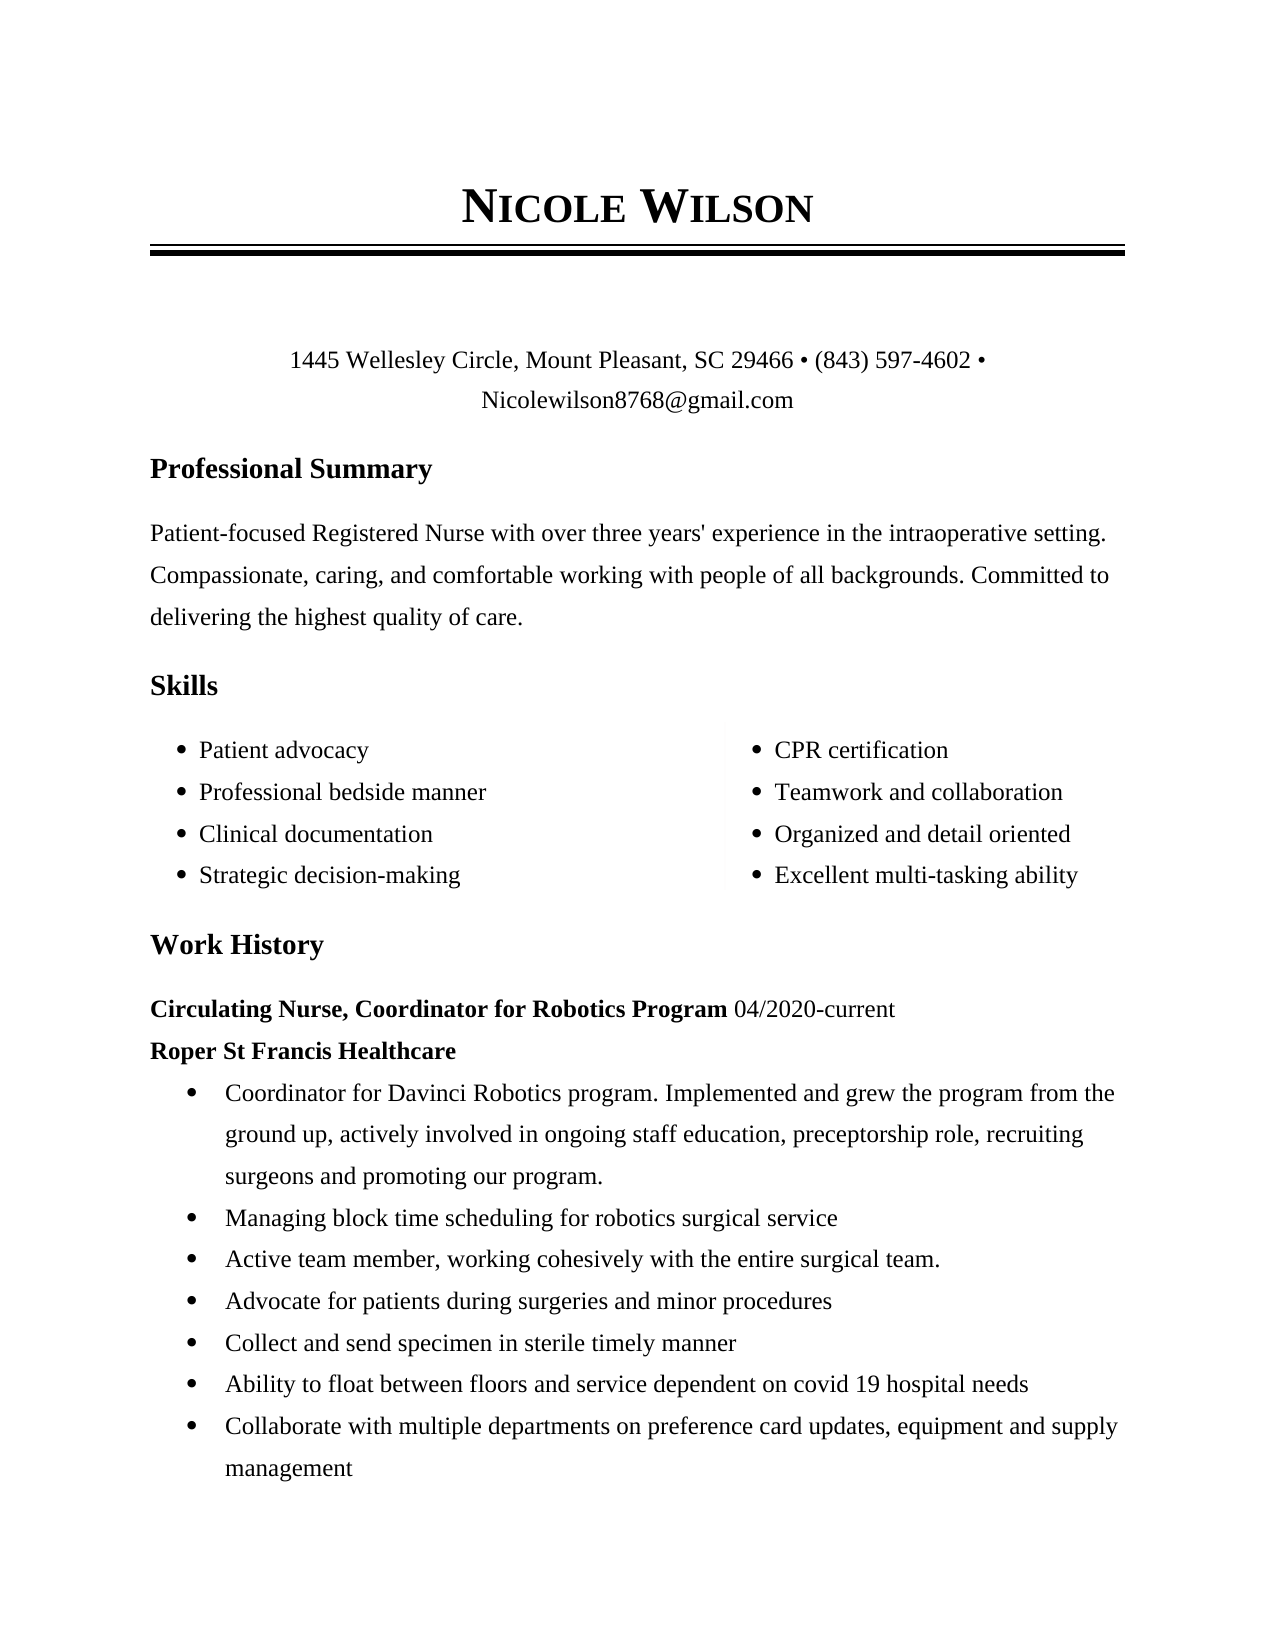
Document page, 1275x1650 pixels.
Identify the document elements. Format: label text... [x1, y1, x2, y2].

text Circulating Nurse, Coordinator for Robotics Program 04/2020-current [150, 981, 1125, 1023]
list Active team member, working cohesively with the entire surgical team. [187, 1231, 1125, 1273]
list Collaborate with multiple departments on preference card updates, equipment and supply management [187, 1398, 1125, 1481]
title Professional Summary [150, 439, 1125, 484]
title Skills [150, 655, 1125, 701]
list Coordinator for Davinci Robotics program. Implemented and grew the program from the ground up, actively involved in ongoing staff education, preceptorship role, recruiting surgeons and promoting our program. [187, 1065, 1125, 1190]
text Nicole Wilson [150, 150, 1125, 244]
title Work History [150, 915, 1125, 961]
text 1445 Wellesley Circle, Mount Pleasant, SC 29466 • (843) 597-4602 • Nicolewilson8768@gmail.com [150, 334, 1125, 414]
text Patient-focused Registered Nurse with over three years' experience in the intraoperative setting. Compassionate, caring, and comfortable working with people of all backgrounds. Committed to delivering the highest quality of care. [150, 505, 1125, 630]
list Advocate for patients during surgeries and minor procedures [187, 1273, 1125, 1315]
list Collect and send specimen in sterile timely manner [187, 1315, 1125, 1356]
text Roper St Francis Healthcare [150, 1023, 1125, 1065]
list Ability to float between floors and service dependent on covid 19 hospital needs [187, 1356, 1125, 1398]
list Managing block time scheduling for robotics surgical service [187, 1190, 1125, 1231]
table_header CPR certification Teamwork and collaboration Organized and detail oriented Excellent multi-tasking ability [726, 722, 1275, 890]
table_header Patient advocacy Professional bedside manner Clinical documentation Strategic decision-making [151, 722, 724, 890]
